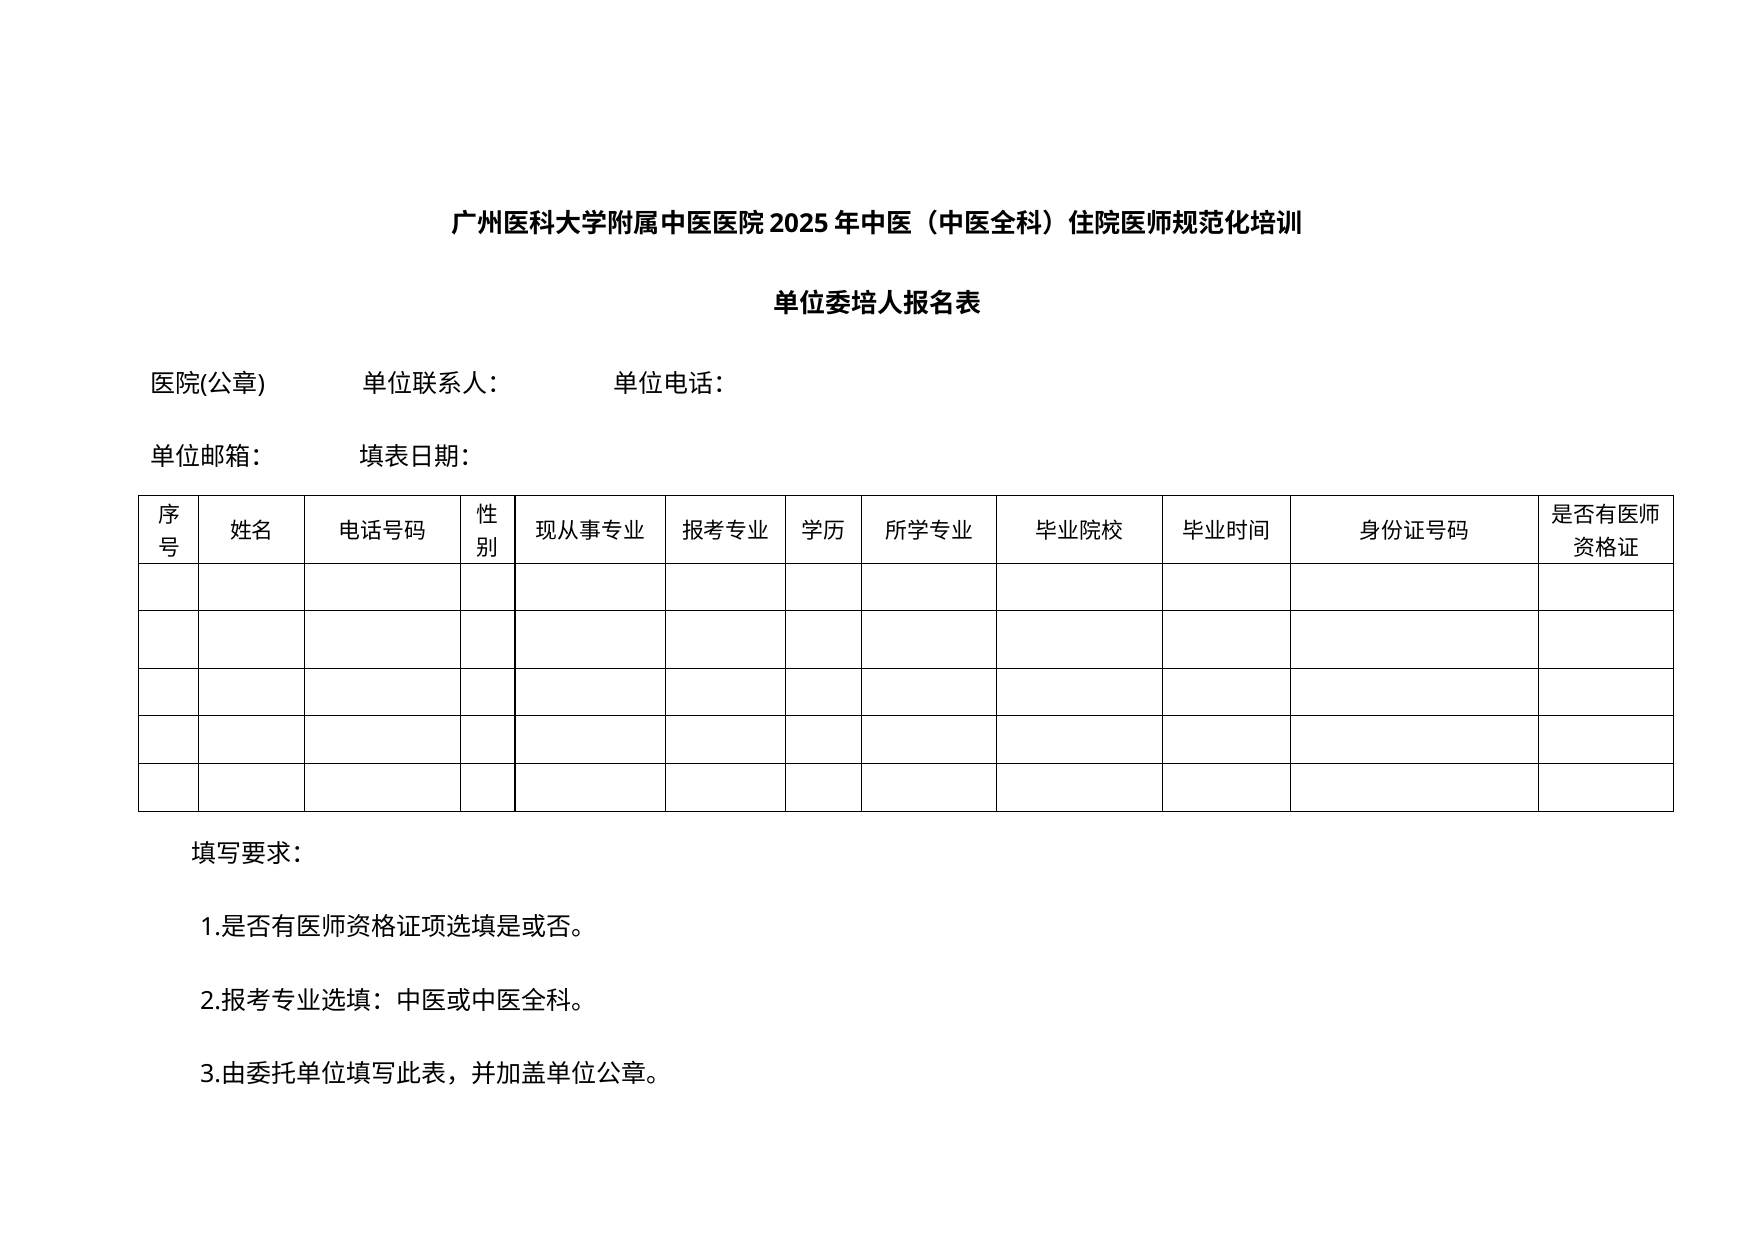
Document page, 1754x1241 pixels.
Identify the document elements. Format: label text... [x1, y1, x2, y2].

table_header 姓名 [199, 496, 304, 563]
table_cell [139, 564, 198, 610]
table_cell [305, 764, 460, 811]
table_cell [1163, 764, 1290, 811]
table_cell [1291, 564, 1538, 610]
table_header 毕业时间 [1163, 496, 1290, 563]
table_cell [666, 611, 785, 668]
text 广州医科大学附属中医医院2025年中医（中医全科）住院医师规范化培训 [150, 188, 1604, 255]
table_cell [1291, 764, 1538, 811]
table_cell [862, 716, 996, 763]
table_cell [1291, 611, 1538, 668]
table_cell [516, 564, 665, 610]
table_cell [786, 564, 861, 610]
table_cell [666, 669, 785, 715]
table_cell [997, 669, 1162, 715]
text 单位邮箱： 填表日期： [150, 421, 1604, 488]
table_cell [461, 669, 514, 715]
table_header 所学专业 [862, 496, 996, 563]
table_cell [1539, 764, 1673, 811]
table_cell [516, 716, 665, 763]
table_cell [666, 764, 785, 811]
table_header 报考专业 [666, 496, 785, 563]
text 2.报考专业选填：中医或中医全科。 [150, 965, 1604, 1032]
text 3.由委托单位填写此表，并加盖单位公章。 [150, 1038, 1604, 1105]
table_cell [199, 611, 304, 668]
table_cell [1291, 716, 1538, 763]
table_cell [997, 716, 1162, 763]
table_cell [305, 611, 460, 668]
table_cell [461, 611, 514, 668]
table_cell [199, 764, 304, 811]
table_header 毕业院校 [997, 496, 1162, 563]
table_header 序号 [139, 496, 198, 563]
table_cell [1539, 564, 1673, 610]
table_cell [1539, 716, 1673, 763]
table_header 现从事专业 [516, 496, 665, 563]
table_cell [139, 669, 198, 715]
text 填写要求： [150, 818, 1604, 885]
table_header 电话号码 [305, 496, 460, 563]
table_cell [199, 716, 304, 763]
table_cell [305, 716, 460, 763]
table_cell [1539, 669, 1673, 715]
table_cell [461, 716, 514, 763]
table_cell [862, 669, 996, 715]
table_cell [997, 564, 1162, 610]
table_cell [305, 564, 460, 610]
table_cell [1163, 564, 1290, 610]
table_cell [199, 564, 304, 610]
text 1.是否有医师资格证项选填是或否。 [150, 892, 1604, 958]
table_cell [1163, 611, 1290, 668]
table_cell [516, 611, 665, 668]
table_cell [786, 669, 861, 715]
table_cell [666, 564, 785, 610]
table_cell [461, 564, 514, 610]
table_header 学历 [786, 496, 861, 563]
table_header 是否有医师资格证 [1539, 496, 1673, 563]
table_cell [516, 669, 665, 715]
table_cell [786, 764, 861, 811]
table_cell [461, 764, 514, 811]
table_cell [862, 564, 996, 610]
table_cell [139, 716, 198, 763]
table_cell [1291, 669, 1538, 715]
table_cell [139, 764, 198, 811]
table_cell [199, 669, 304, 715]
text 医院(公章) 单位联系人： 单位电话： [150, 348, 1604, 415]
table_cell [666, 716, 785, 763]
table_cell [1163, 716, 1290, 763]
table_cell [786, 611, 861, 668]
table_cell [997, 611, 1162, 668]
table_cell [305, 669, 460, 715]
table_cell [516, 764, 665, 811]
table_cell [1539, 611, 1673, 668]
table_cell [862, 611, 996, 668]
table_header 性别 [461, 496, 514, 563]
table_cell [862, 764, 996, 811]
table_header 身份证号码 [1291, 496, 1538, 563]
table_cell [997, 764, 1162, 811]
table_cell [1163, 669, 1290, 715]
table_cell [139, 611, 198, 668]
text 单位委培人报名表 [150, 268, 1604, 335]
table_cell [786, 716, 861, 763]
